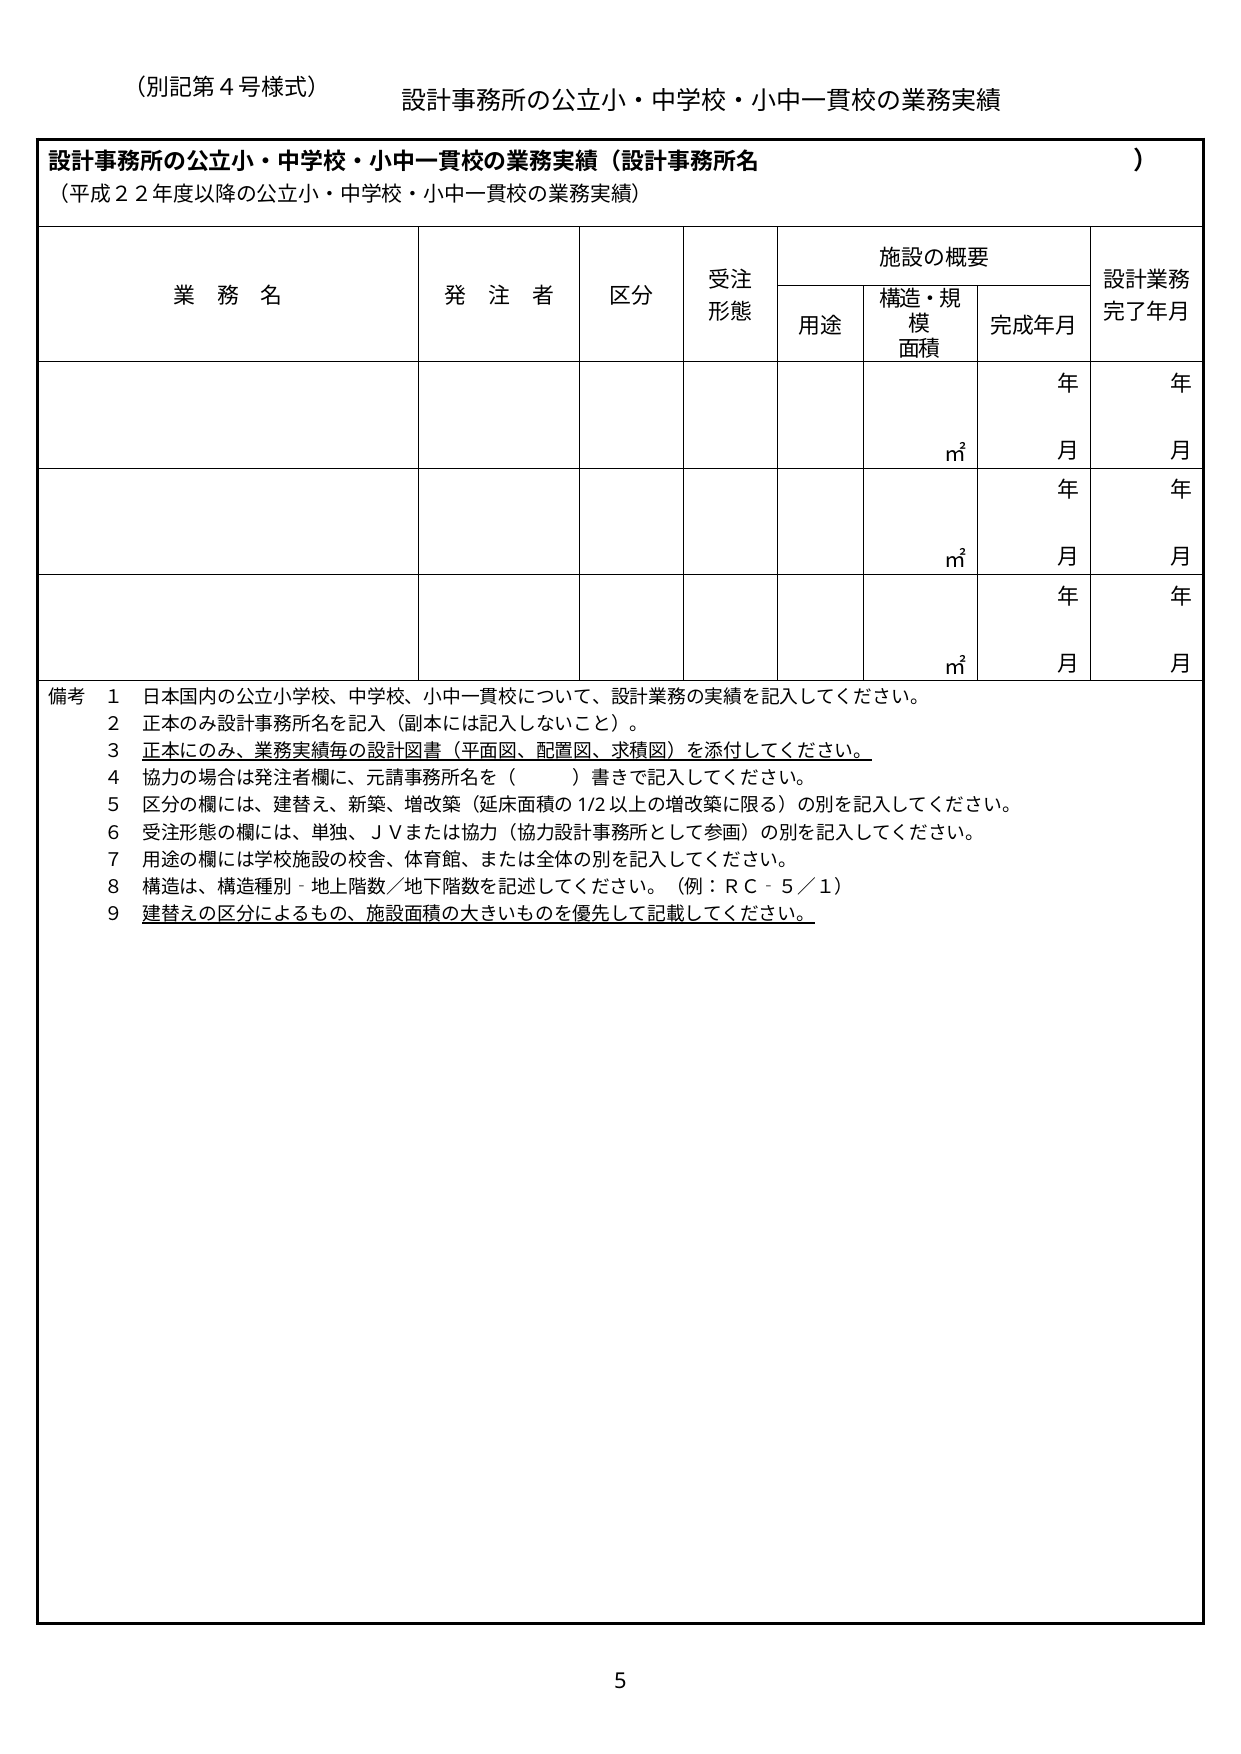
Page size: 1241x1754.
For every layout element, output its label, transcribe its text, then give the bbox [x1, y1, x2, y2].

table_cell 完成年月 [978, 286, 1090, 361]
table_cell [419, 575, 579, 680]
table_cell 業 務 名 [39, 227, 418, 361]
table_cell [778, 362, 863, 468]
table_cell 年 月 [978, 469, 1090, 574]
table_cell ㎡ [864, 575, 977, 680]
table_cell [778, 575, 863, 680]
table_cell 年 月 [1091, 362, 1202, 468]
table_cell 用途 [778, 286, 863, 361]
table_cell [39, 575, 418, 680]
table_cell 構造・規模 面積 [864, 286, 977, 361]
table_header 設計事務所の公立小・中学校・小中一貫校の業務実績（設計事務所名 ） （平成２２年度以降の公立小・中学校・小中一貫校の業務実績） [39, 141, 1202, 226]
table_cell [39, 362, 418, 468]
table_cell [684, 469, 777, 574]
table_cell 備考 １ 日本国内の公立小学校、中学校、小中一貫校について、設計業務の実績を記入してください。 ２ 正本のみ設計事務所名を記入（副本には記入しないこと）。 ３ 正本にのみ、業務実績毎の設計図書（平面図、配置図、求積図）を添付してください。 ４ 協力の場合は発注者欄に、元請事務所名を（ ）書きで記入してください。 ５ 区分の欄には、建替え、新築、増改築（延床面積の1/2以上の増改築に限る）の別を記入してください。 ６ 受注形態の欄には、単独、ＪＶまたは協力（協力設計事務所として参画）の別を記入してください。 ７ 用途の欄には学校施設の校舎、体育館、または全体の別を記入してください。 ８ 構造は、構造種別‐地上階数／地下階数を記述してください。（例：ＲＣ‐５／１） ９ 建替えの区分によるもの、施設面積の大きいものを優先して記載してください。 [39, 681, 1202, 1622]
table_cell 設計業務 完了年月 [1091, 227, 1202, 361]
table_cell 年 月 [1091, 469, 1202, 574]
table_cell 施設の概要 [778, 227, 1090, 285]
table_cell [39, 469, 418, 574]
table_cell [684, 575, 777, 680]
table_cell [580, 469, 683, 574]
table_cell 年 月 [978, 575, 1090, 680]
table_cell 区分 [580, 227, 683, 361]
table_cell 発 注 者 [419, 227, 579, 361]
table_cell [419, 469, 579, 574]
table_cell 受注 形態 [684, 227, 777, 361]
table_cell [580, 362, 683, 468]
table_cell 年 月 [978, 362, 1090, 468]
table_cell [684, 362, 777, 468]
table_cell ㎡ [864, 469, 977, 574]
table_cell [580, 575, 683, 680]
table_cell [778, 469, 863, 574]
table_cell ㎡ [864, 362, 977, 468]
table_cell 年 月 [1091, 575, 1202, 680]
table_cell [419, 362, 579, 468]
